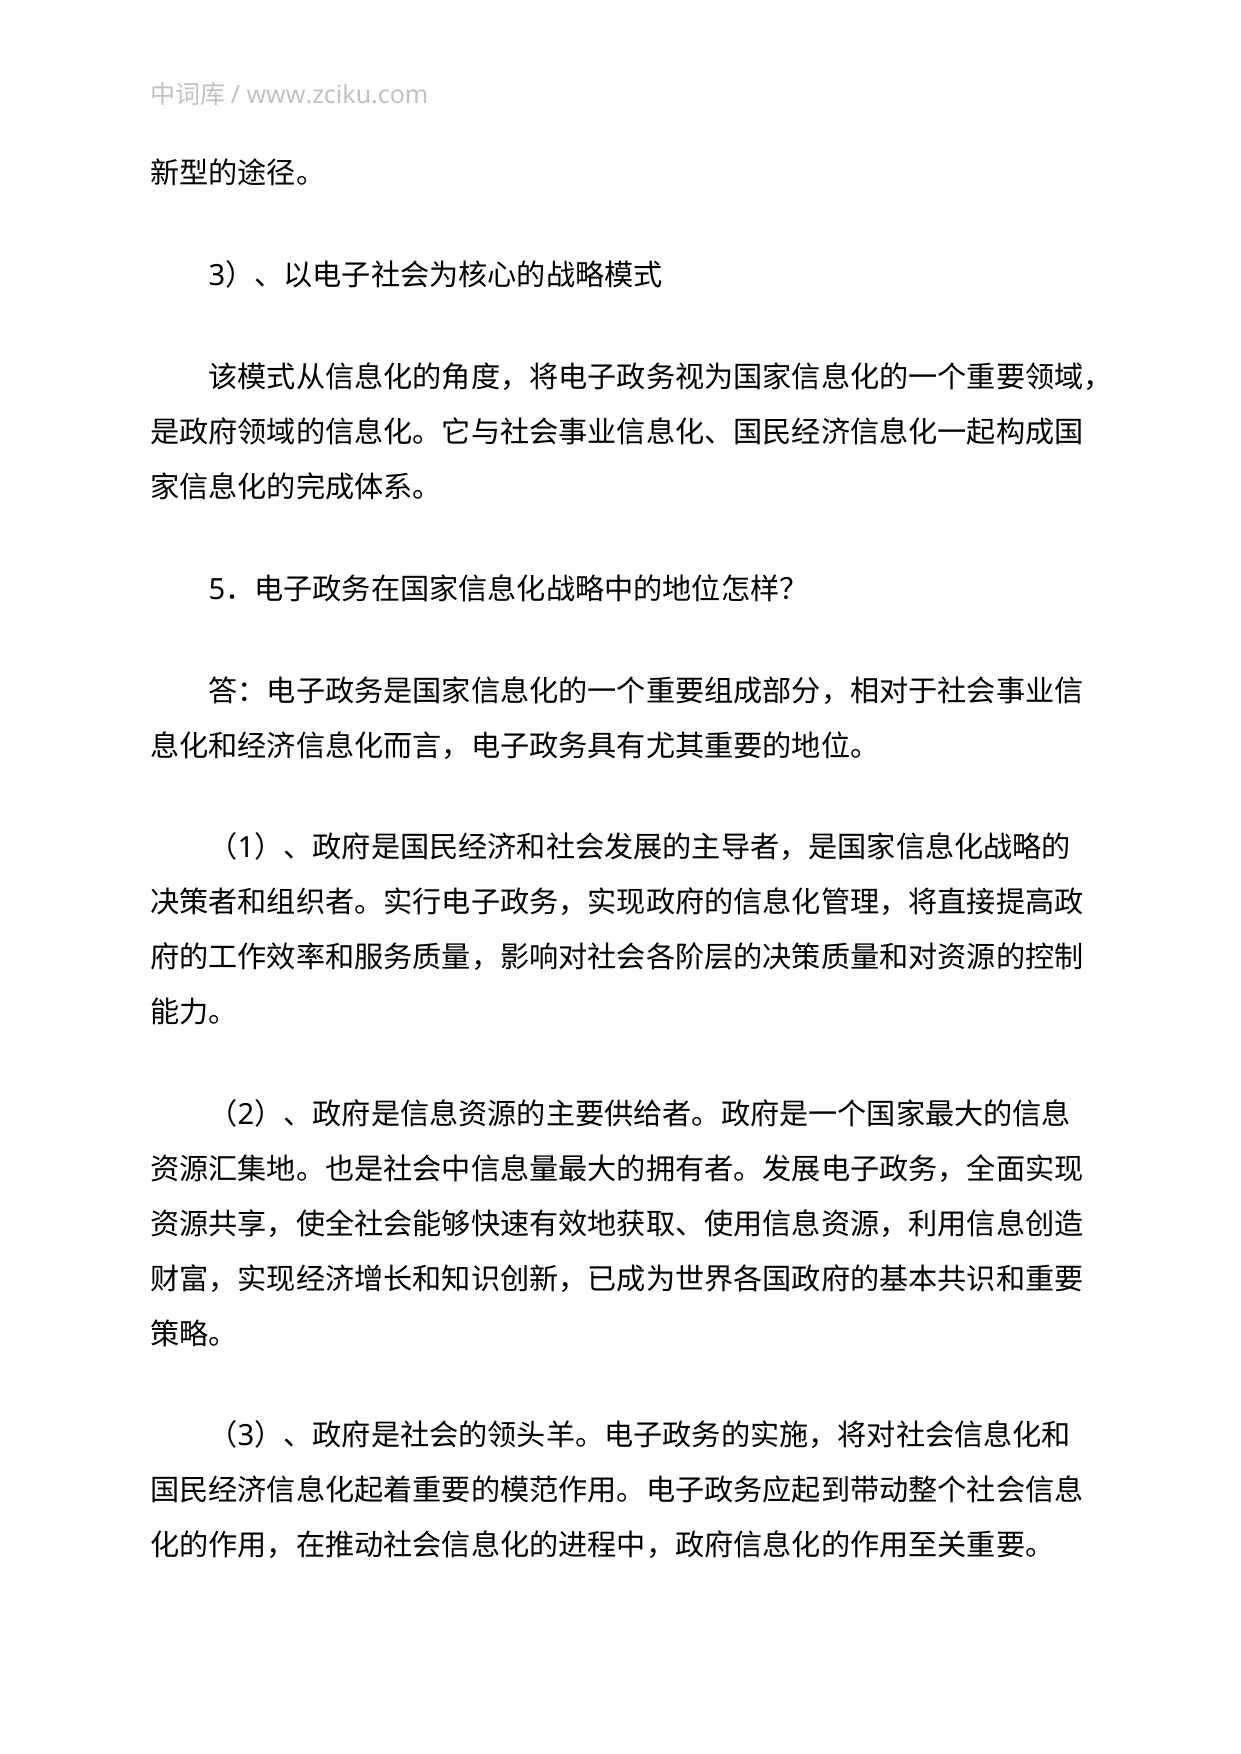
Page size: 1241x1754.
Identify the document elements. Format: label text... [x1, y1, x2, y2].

text （3）、政府是社会的领头羊。电子政务的实施，将对社会信息化和国民经济信息化起着重要的模范作用。电子政务应起到带动整个社会信息化的作用，在推动社会信息化的进程中，政府信息化的作用至关重要。 [150, 1412, 1090, 1564]
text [150, 150, 1090, 192]
text 答：电子政务是国家信息化的一个重要组成部分，相对于社会事业信息化和经济信息化而言，电子政务具有尤其重要的地位。 [150, 667, 1090, 764]
text （2）、政府是信息资源的主要供给者。政府是一个国家最大的信息资源汇集地。也是社会中信息量最大的拥有者。发展电子政务，全面实现资源共享，使全社会能够快速有效地获取、使用信息资源，利用信息创造财富，实现经济增长和知识创新，已成为世界各国政府的基本共识和重要策略。 [150, 1091, 1090, 1352]
text 3）、以电子社会为核心的战略模式 [150, 252, 1090, 294]
text （1）、政府是国民经济和社会发展的主导者，是国家信息化战略的决策者和组织者。实行电子政务，实现政府的信息化管理，将直接提高政府的工作效率和服务质量，影响对社会各阶层的决策质量和对资源的控制能力。 [150, 824, 1090, 1031]
text 5．电子政务在国家信息化战略中的地位怎样？ [150, 565, 1090, 608]
text 该模式从信息化的角度，将电子政务视为国家信息化的一个重要领域，是政府领域的信息化。它与社会事业信息化、国民经济信息化一起构成国家信息化的完成体系。 [150, 354, 1090, 506]
